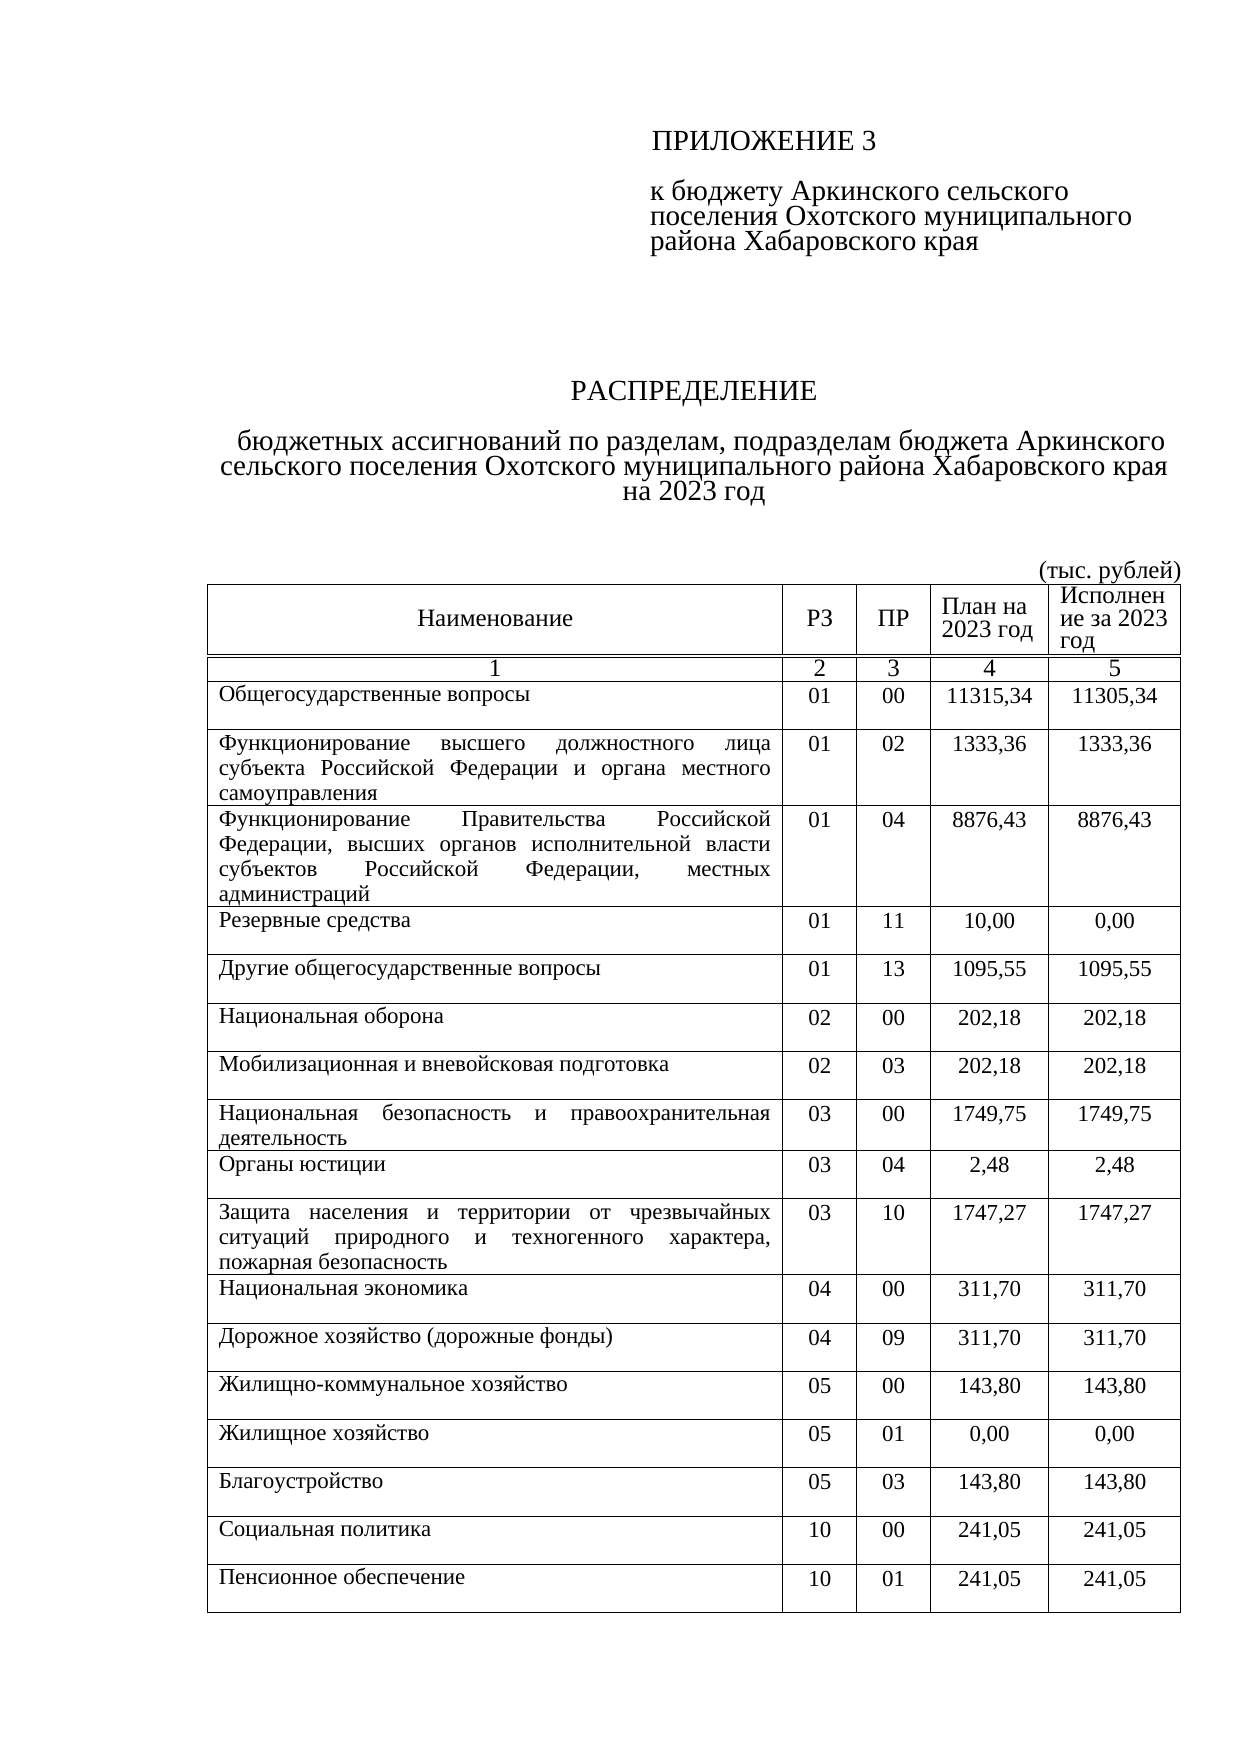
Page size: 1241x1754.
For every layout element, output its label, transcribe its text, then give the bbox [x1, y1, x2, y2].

table_header 3 [857, 658, 930, 681]
table_cell 00 [857, 1100, 930, 1150]
table_cell 04 [783, 1324, 856, 1371]
table_cell 1749,75 [1049, 1100, 1180, 1150]
text (тыс. рублей) [207, 555, 1181, 584]
table_cell 241,05 [1049, 1565, 1180, 1612]
table_header Исполнение за 2023 год [1049, 585, 1180, 653]
text к бюджету Аркинского сельского поселения Охотского муниципального [650, 180, 1181, 230]
table_cell 1749,75 [931, 1100, 1048, 1150]
table_cell Национальная экономика [208, 1275, 782, 1323]
table_cell 02 [783, 1004, 856, 1051]
table_cell 04 [783, 1275, 856, 1323]
table_cell 1095,55 [1049, 955, 1180, 1003]
table_cell 143,80 [931, 1372, 1048, 1419]
table_cell 311,70 [931, 1275, 1048, 1323]
table_cell 01 [783, 730, 856, 805]
table_cell 03 [857, 1468, 930, 1516]
table_cell 03 [857, 1052, 930, 1099]
table_cell 311,70 [1049, 1275, 1180, 1323]
table_cell 1095,55 [931, 955, 1048, 1003]
table_cell 1333,36 [931, 730, 1048, 805]
table_cell 143,80 [1049, 1372, 1180, 1419]
table_cell 01 [857, 1565, 930, 1612]
text района Хабаровского края [650, 230, 1181, 255]
table_cell 2,48 [931, 1151, 1048, 1198]
table_cell 1747,27 [1049, 1199, 1180, 1274]
table_cell 10,00 [931, 907, 1048, 954]
table_cell 03 [783, 1151, 856, 1198]
table_cell 311,70 [1049, 1324, 1180, 1371]
table_cell 04 [857, 1151, 930, 1198]
table_cell Защита населения и территории от чрезвычайных ситуаций природного и техногенного характера, пожарная безопасность [208, 1199, 782, 1274]
table_cell 02 [783, 1052, 856, 1099]
table_cell 01 [783, 806, 856, 906]
table_cell 01 [857, 1420, 930, 1467]
table_cell Органы юстиции [208, 1151, 782, 1198]
table_cell Дорожное хозяйство (дорожные фонды) [208, 1324, 782, 1371]
table_cell 143,80 [1049, 1468, 1180, 1516]
table_cell 11315,34 [931, 682, 1048, 729]
table_cell 202,18 [931, 1004, 1048, 1051]
table_cell 202,18 [931, 1052, 1048, 1099]
table_cell 03 [783, 1100, 856, 1150]
table_cell Национальная безопасность и правоохранительная деятельность [208, 1100, 782, 1150]
table_cell Резервные средства [208, 907, 782, 954]
table_cell Функционирование высшего должностного лица субъекта Российской Федерации и органа местного самоуправления [208, 730, 782, 805]
table_cell 241,05 [931, 1517, 1048, 1564]
table_cell 01 [783, 955, 856, 1003]
table_cell 05 [783, 1420, 856, 1467]
table_cell 8876,43 [931, 806, 1048, 906]
table_cell 03 [783, 1199, 856, 1274]
table_header ПР [857, 585, 930, 653]
table_cell Благоустройство [208, 1468, 782, 1516]
table_cell 02 [857, 730, 930, 805]
table_cell 8876,43 [1049, 806, 1180, 906]
table_cell Социальная политика [208, 1517, 782, 1564]
table_header 5 [1049, 658, 1180, 681]
table_cell 00 [857, 682, 930, 729]
table_cell 1333,36 [1049, 730, 1180, 805]
table_cell Мобилизационная и вневойсковая подготовка [208, 1052, 782, 1099]
table_cell 202,18 [1049, 1004, 1180, 1051]
table_cell 11305,34 [1049, 682, 1180, 729]
table_cell 2,48 [1049, 1151, 1180, 1198]
table_header Наименование [208, 585, 782, 653]
table_cell 311,70 [931, 1324, 1048, 1371]
table_cell 143,80 [931, 1468, 1048, 1516]
table_cell 00 [857, 1275, 930, 1323]
table_cell 00 [857, 1004, 930, 1051]
table_cell 0,00 [931, 1420, 1048, 1467]
table_header 4 [931, 658, 1048, 681]
table_cell Жилищно-коммунальное хозяйство [208, 1372, 782, 1419]
table_header 2 [783, 658, 856, 681]
table_cell 01 [783, 682, 856, 729]
table_cell Пенсионное обеспечение [208, 1565, 782, 1612]
table_cell 04 [857, 806, 930, 906]
table_header РЗ [783, 585, 856, 653]
table_cell 00 [857, 1517, 930, 1564]
table_header 1 [208, 658, 782, 681]
table_cell 05 [783, 1468, 856, 1516]
text бюджетных ассигнований по разделам, подразделам бюджета Аркинского сельского поселения Охотского муниципального района Хабаровского края на 2023 год [207, 430, 1181, 505]
text РАСПРЕДЕЛЕНИЕ [207, 380, 1181, 405]
table_cell 10 [857, 1199, 930, 1274]
text ПРИЛОЖЕНИЕ 3 [207, 130, 1181, 155]
table_cell 00 [857, 1372, 930, 1419]
table_cell 1747,27 [931, 1199, 1048, 1274]
table_cell 10 [783, 1565, 856, 1612]
table_cell Национальная оборона [208, 1004, 782, 1051]
table_cell 0,00 [1049, 907, 1180, 954]
table_cell 11 [857, 907, 930, 954]
table_cell Функционирование Правительства Российской Федерации, высших органов исполнительной власти субъектов Российской Федерации, местных администраций [208, 806, 782, 906]
table_cell 09 [857, 1324, 930, 1371]
table_cell 0,00 [1049, 1420, 1180, 1467]
table_cell 241,05 [1049, 1517, 1180, 1564]
table_cell 10 [783, 1517, 856, 1564]
table_cell 13 [857, 955, 930, 1003]
table_cell 241,05 [931, 1565, 1048, 1612]
table_cell Другие общегосударственные вопросы [208, 955, 782, 1003]
table_header План на 2023 год [931, 585, 1048, 653]
table_cell 202,18 [1049, 1052, 1180, 1099]
table_cell 01 [783, 907, 856, 954]
table_cell 05 [783, 1372, 856, 1419]
table_cell Жилищное хозяйство [208, 1420, 782, 1467]
table_cell Общегосударственные вопросы [208, 682, 782, 729]
